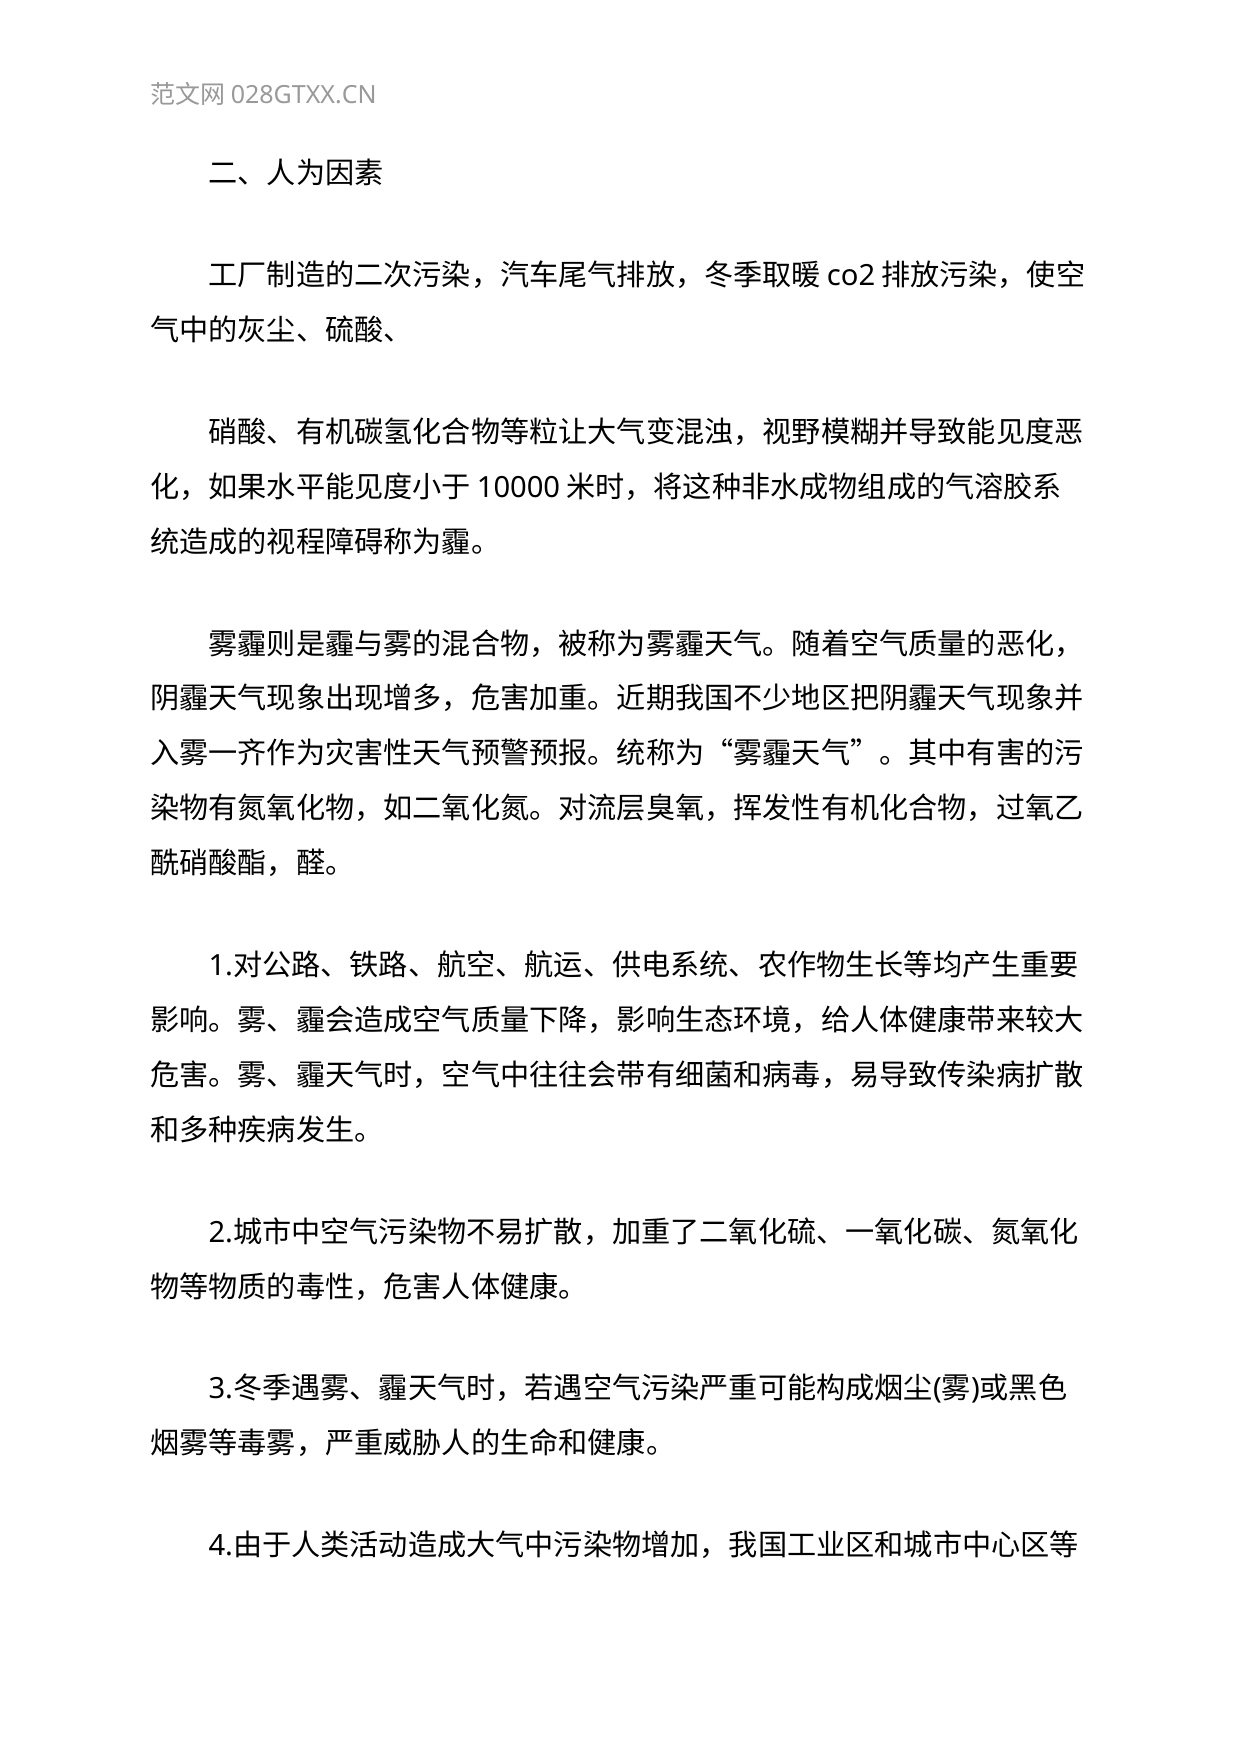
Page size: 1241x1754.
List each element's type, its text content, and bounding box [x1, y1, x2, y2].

text 雾霾则是霾与雾的混合物，被称为雾霾天气。随着空气质量的恶化，阴霾天气现象出现增多，危害加重。近期我国不少地区把阴霾天气现象并入雾一齐作为灾害性天气预警预报。统称为“雾霾天气”。其中有害的污染物有氮氧化物，如二氧化氮。对流层臭氧，挥发性有机化合物，过氧乙酰硝酸酯，醛。 [150, 620, 1090, 882]
text 3.冬季遇雾、霾天气时，若遇空气污染严重可能构成烟尘(雾)或黑色烟雾等毒雾，严重威胁人的生命和健康。 [150, 1365, 1090, 1462]
text 1.对公路、铁路、航空、航运、供电系统、农作物生长等均产生重要影响。雾、霾会造成空气质量下降，影响生态环境，给人体健康带来较大危害。雾、霾天气时，空气中往往会带有细菌和病毒，易导致传染病扩散和多种疾病发生。 [150, 942, 1090, 1149]
text 硝酸、有机碳氢化合物等粒让大气变混浊，视野模糊并导致能见度恶化，如果水平能见度小于10000米时，将这种非水成物组成的气溶胶系统造成的视程障碍称为霾。 [150, 408, 1090, 561]
text 二、人为因素 [150, 150, 1090, 192]
text 工厂制造的二次污染，汽车尾气排放，冬季取暖co2排放污染，使空气中的灰尘、硫酸、 [150, 252, 1090, 349]
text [150, 1522, 1090, 1564]
text 2.城市中空气污染物不易扩散，加重了二氧化硫、一氧化碳、氮氧化物等物质的毒性，危害人体健康。 [150, 1208, 1090, 1305]
